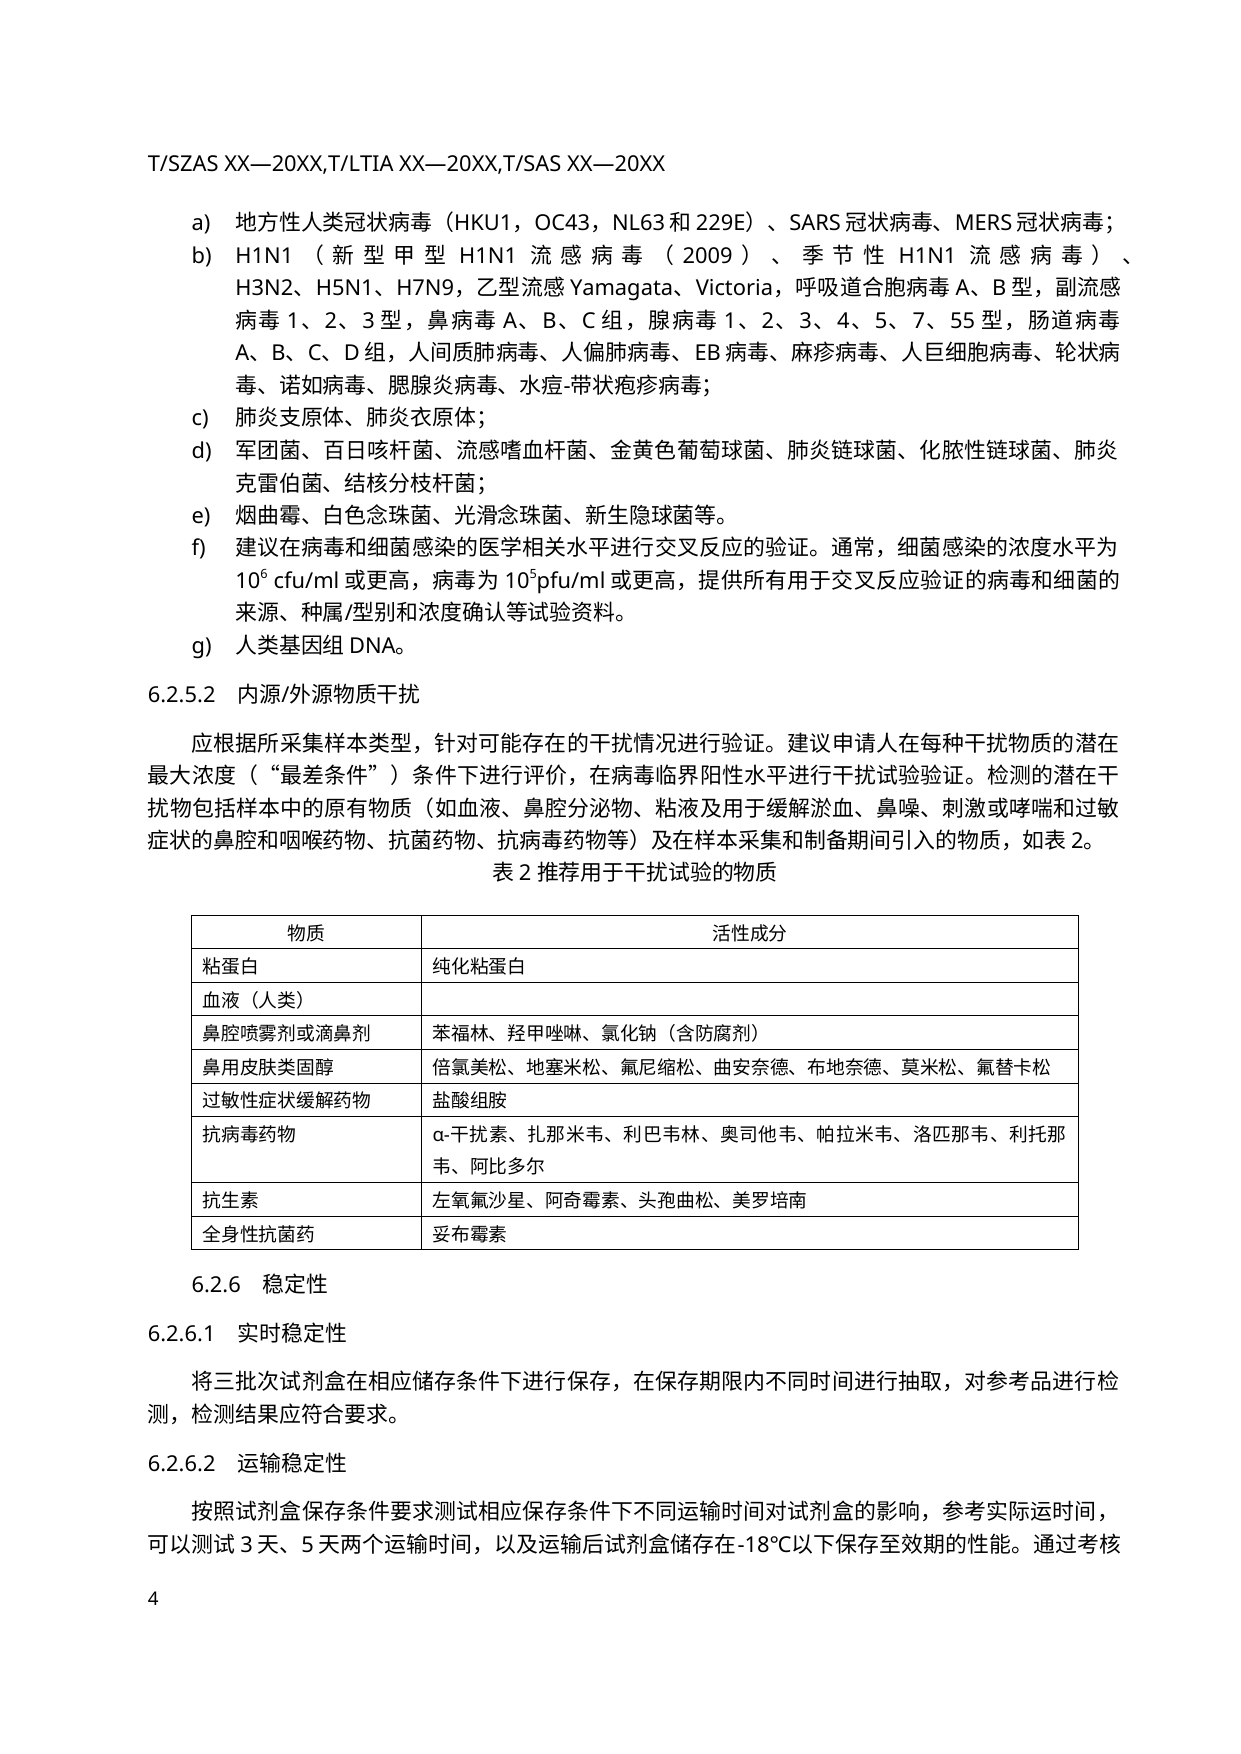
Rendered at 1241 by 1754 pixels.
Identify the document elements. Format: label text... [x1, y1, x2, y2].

table_cell 左氧氟沙星、阿奇霉素、头孢曲松、美罗培南 [422, 1183, 1078, 1216]
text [148, 1494, 1122, 1559]
text 表2 推荐用于干扰试验的物质 [148, 855, 1122, 888]
table_cell 粘蛋白 [192, 949, 421, 982]
list 肺炎支原体、肺炎衣原体； [191, 400, 1122, 433]
text 将三批次试剂盒在相应储存条件下进行保存，在保存期限内不同时间进行抽取，对参考品进行检测，检测结果应符合要求。 [148, 1364, 1122, 1429]
list 地方性人类冠状病毒（HKU1，OC43，NL63和229E）、SARS冠状病毒、MERS冠状病毒； [191, 205, 1122, 238]
table_cell 抗生素 [192, 1183, 421, 1216]
table_cell [422, 983, 1078, 1015]
list 运输稳定性 [148, 1445, 1122, 1478]
table_cell α-干扰素、扎那米韦、利巴韦林、奥司他韦、帕拉米韦、洛匹那韦、利托那韦、阿比多尔 [422, 1117, 1078, 1182]
table_cell 抗病毒药物 [192, 1117, 421, 1182]
list 军团菌、百日咳杆菌、流感嗜血杆菌、金黄色葡萄球菌、肺炎链球菌、化脓性链球菌、肺炎克雷伯菌、结核分枝杆菌； [191, 433, 1122, 498]
table_cell 鼻用皮肤类固醇 [192, 1050, 421, 1082]
list 实时稳定性 [148, 1315, 1122, 1348]
table_cell 纯化粘蛋白 [422, 949, 1078, 982]
table_cell 妥布霉素 [422, 1217, 1078, 1249]
text 应根据所采集样本类型，针对可能存在的干扰情况进行验证。建议申请人在每种干扰物质的潜在最大浓度（“最差条件”）条件下进行评价，在病毒临界阳性水平进行干扰试验验证。检测的潜在干扰物包括样本中的原有物质（如血液、鼻腔分泌物、粘液及用于缓解淤血、鼻噪、刺激或哮喘和过敏症状的鼻腔和咽喉药物、抗菌药物、抗病毒药物等）及在样本采集和制备期间引入的物质，如表2。 [148, 725, 1122, 855]
table_header 活性成分 [422, 916, 1078, 948]
table_cell 全身性抗菌药 [192, 1217, 421, 1249]
list 建议在病毒和细菌感染的医学相关水平进行交叉反应的验证。通常，细菌感染的浓度水平为106 cfu/ml或更高，病毒为105pfu/ml或更高，提供所有用于交叉反应验证的病毒和细菌的来源、种属/型别和浓度确认等试验资料。 [191, 530, 1122, 628]
table_cell 血液（人类） [192, 983, 421, 1015]
table_cell 苯福林、羟甲唑啉、氯化钠（含防腐剂） [422, 1016, 1078, 1049]
table_cell 鼻腔喷雾剂或滴鼻剂 [192, 1016, 421, 1049]
table_header 物质 [192, 916, 421, 948]
table_cell 盐酸组胺 [422, 1084, 1078, 1116]
list 内源/外源物质干扰 [148, 676, 1122, 709]
list 人类基因组DNA。 [191, 628, 1122, 660]
list 烟曲霉、白色念珠菌、光滑念珠菌、新生隐球菌等。 [191, 498, 1122, 530]
list H1N1（新型甲型H1N1流感病毒（2009）、季节性H1N1流感病毒）、H3N2、H5N1、H7N9，乙型流感Yamagata、Victoria，呼吸道合胞病毒A、B型，副流感病毒1、2、3型，鼻病毒A、B、C组，腺病毒1、2、3、4、5、7、55型，肠道病毒A、B、C、D组，人间质肺病毒、人偏肺病毒、EB病毒、麻疹病毒、人巨细胞病毒、轮状病毒、诺如病毒、腮腺炎病毒、水痘-带状疱疹病毒； [191, 238, 1122, 400]
table_cell 过敏性症状缓解药物 [192, 1084, 421, 1116]
list 稳定性 [148, 1266, 1122, 1299]
table_cell 倍氯美松、地塞米松、氟尼缩松、曲安奈德、布地奈德、莫米松、氟替卡松 [422, 1050, 1078, 1082]
